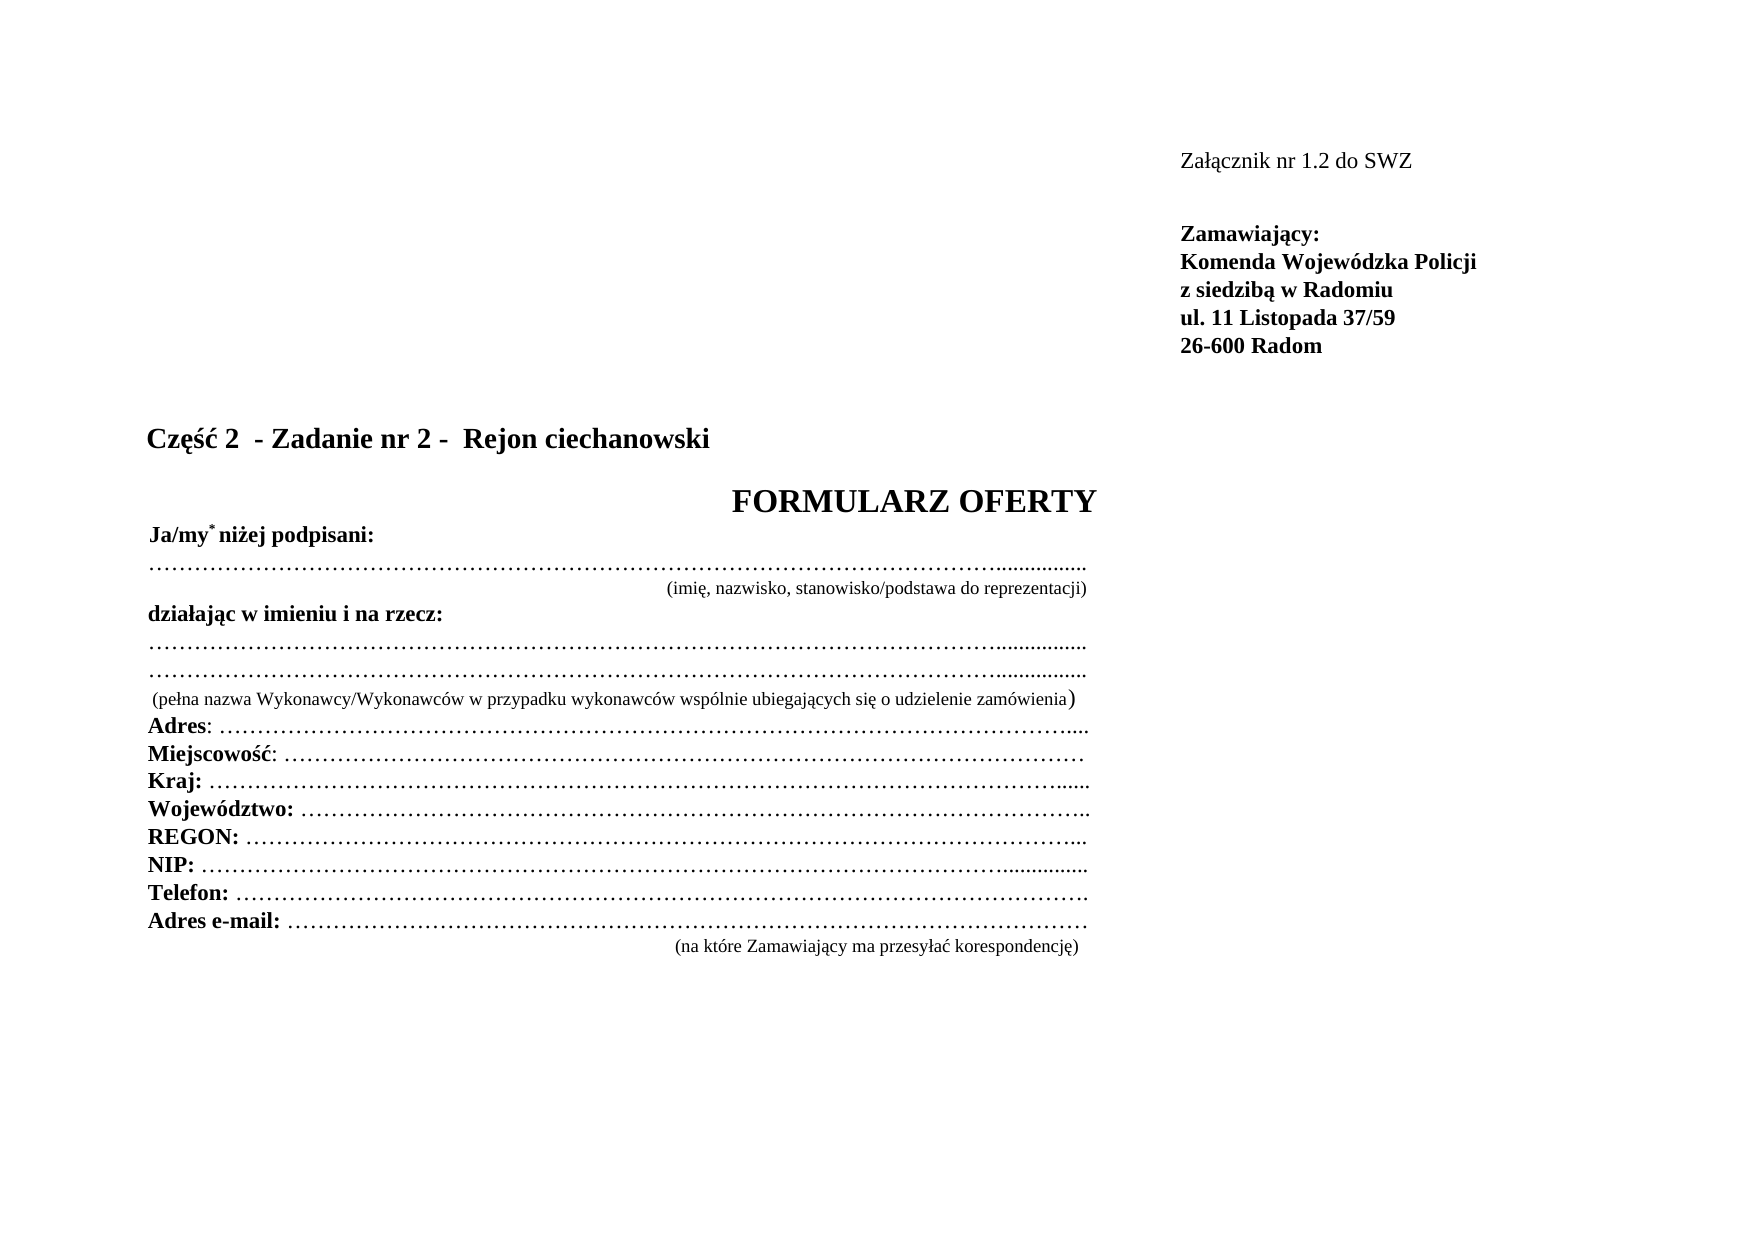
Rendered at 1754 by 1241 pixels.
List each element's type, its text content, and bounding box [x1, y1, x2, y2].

list Adres e-mail: …………………………………………………………………………………………… [148, 907, 1606, 933]
list działając w imieniu i na rzecz: [148, 600, 1606, 626]
list …………………………………………………………………………………………………................ [148, 628, 1606, 654]
list …………………………………………………………………………………………………................ [148, 549, 1606, 576]
list Miejscowość: …………………………………………………………………………………………… [148, 740, 1606, 766]
list (pełna nazwa Wykonawcy/Wykonawców w przypadku wykonawców wspólnie ubiegających się o udzielenie zamówienia) [148, 684, 1606, 710]
list Adres: ………………………………………………………………………………………………….... [148, 712, 1606, 738]
list …………………………………………………………………………………………………................ [148, 656, 1606, 682]
list Kraj: …………………………………………………………………………………………………...... [148, 768, 1606, 794]
text Część 2 - Zadanie nr 2 - Rejon ciechanowski [146, 421, 1606, 454]
list NIP: ……………………………………………………………………………………………............... [148, 851, 1606, 878]
list Ja/my* niżej podpisani: [149, 521, 1606, 548]
list Załącznik nr 1.2 do SWZ [1108, 148, 1606, 174]
text Zamawiający: Komenda Wojewódzka Policji z siedzibą w Radomiu ul. 11 Listopada 37/59 26-600 Radom [1180, 220, 1606, 358]
list Telefon: …………………………………………………………………………………………………. [148, 879, 1606, 906]
list (imię, nazwisko, stanowisko/podstawa do reprezentacji) [148, 577, 1606, 599]
list REGON: ………………………………………………………………………………………………... [148, 823, 1606, 850]
list (na które Zamawiający ma przesyłać korespondencję) [148, 935, 1606, 957]
list Województwo: ………………………………………………………………………………………….. [148, 796, 1606, 822]
list FORMULARZ OFERTY [223, 481, 1606, 519]
